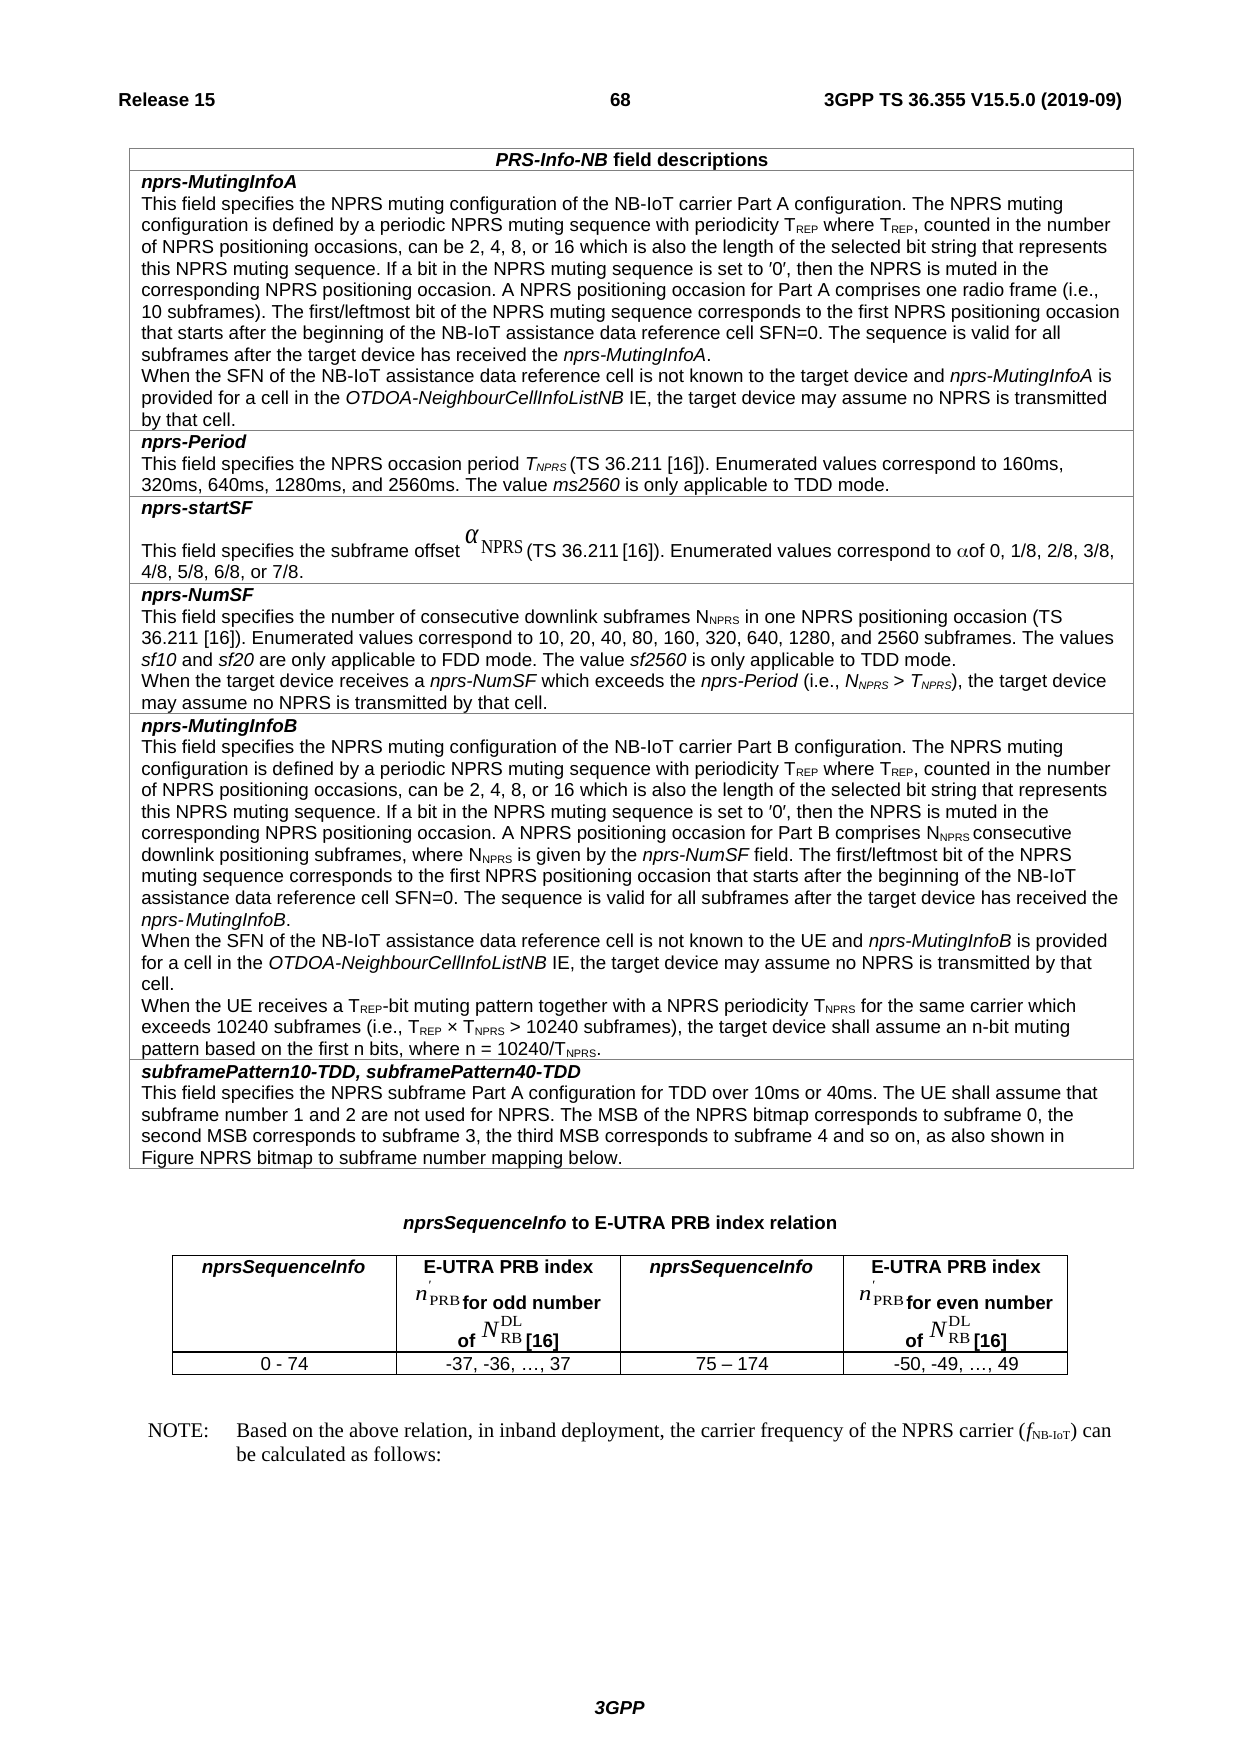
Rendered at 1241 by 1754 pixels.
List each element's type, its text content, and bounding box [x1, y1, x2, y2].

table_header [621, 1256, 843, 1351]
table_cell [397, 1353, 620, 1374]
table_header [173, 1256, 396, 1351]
text NOTE: Based on the above relation, in inband deployment, the carrier frequency of the NPRS carrier (fNB-IoT) can be calculated as follows: [148, 1418, 1122, 1466]
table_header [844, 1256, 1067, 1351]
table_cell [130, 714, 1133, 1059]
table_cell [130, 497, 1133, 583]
text nprsSequenceInfo to E-UTRA PRB index relation [118, 1212, 1122, 1255]
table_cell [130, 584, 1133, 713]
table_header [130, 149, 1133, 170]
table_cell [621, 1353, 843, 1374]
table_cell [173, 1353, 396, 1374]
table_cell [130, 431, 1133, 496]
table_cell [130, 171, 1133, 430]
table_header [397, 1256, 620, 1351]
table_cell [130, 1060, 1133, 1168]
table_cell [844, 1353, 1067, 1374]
